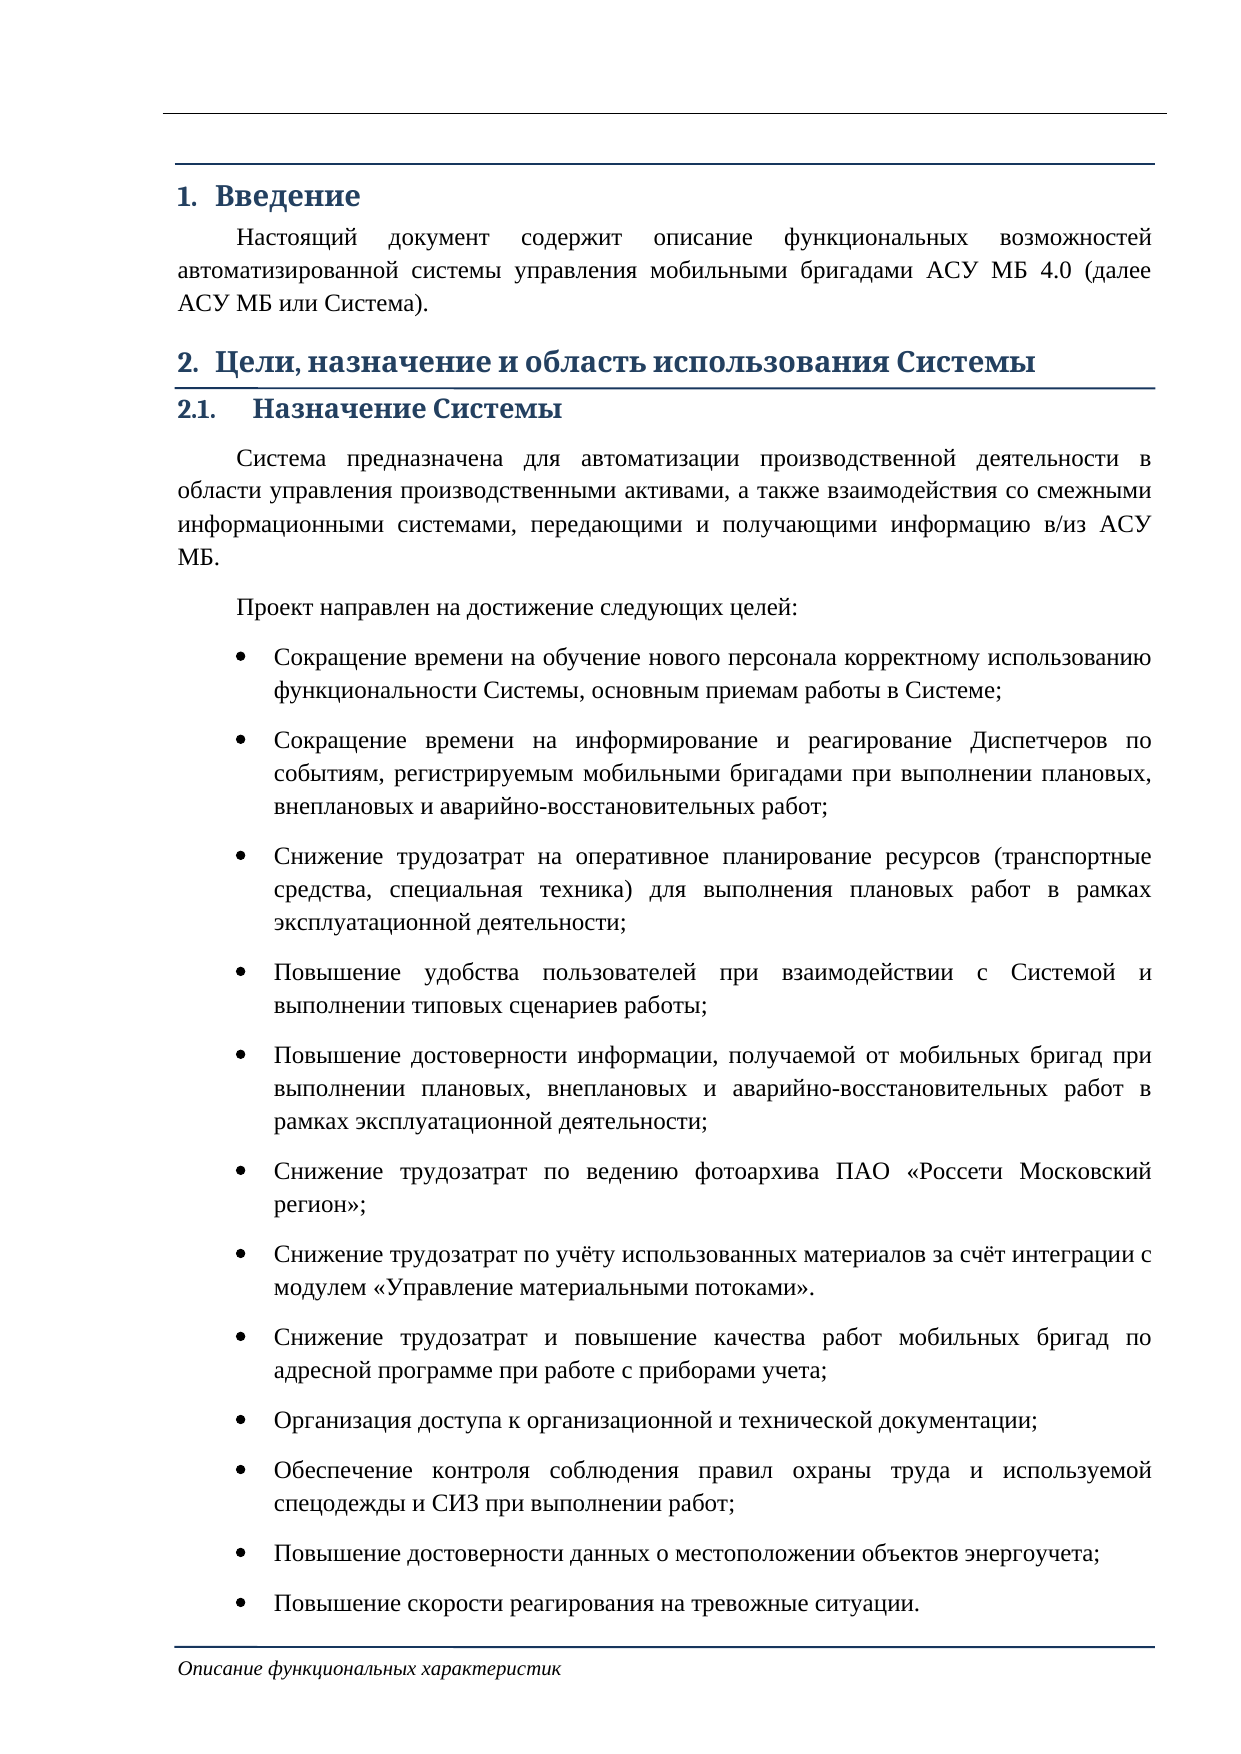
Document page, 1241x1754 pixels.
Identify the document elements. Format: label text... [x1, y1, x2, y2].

list Повышение удобства пользователей при взаимодействии с Системой и выполнении типовых сценариев работы; [236, 957, 1152, 1018]
text Система предназначена для автоматизации производственной деятельности в области управления производственными активами, а также взаимодействия со смежными информационными системами, передающими и получающими информацию в/из АСУ МБ. [177, 443, 1152, 570]
list Снижение трудозатрат по ведению фотоархива ПАО «Россети Московский регион»; [236, 1156, 1152, 1218]
list Обеспечение контроля соблюдения правил охраны труда и используемой спецодежды и СИЗ при выполнении работ; [236, 1455, 1152, 1517]
subtitle Введение [177, 136, 1168, 213]
list Снижение трудозатрат на оперативное планирование ресурсов (транспортные средства, специальная техника) для выполнения плановых работ в рамках эксплуатационной деятельности; [236, 841, 1152, 936]
list Повышение достоверности информации, получаемой от мобильных бригад при выполнении плановых, внеплановых и аварийно-восстановительных работ в рамках эксплуатационной деятельности; [236, 1040, 1152, 1134]
subtitle Назначение Системы [177, 394, 1168, 426]
text Проект направлен на достижение следующих целей: [177, 592, 1152, 620]
list Повышение скорости реагирования на тревожные ситуации. [236, 1588, 1152, 1617]
list Снижение трудозатрат и повышение качества работ мобильных бригад по адресной программе при работе с приборами учета; [236, 1322, 1152, 1384]
list Организация доступа к организационной и технической документации; [236, 1405, 1152, 1434]
list Снижение трудозатрат по учёту использованных материалов за счёт интеграции с модулем «Управление материальными потоками». [236, 1239, 1152, 1301]
list Сокращение времени на информирование и реагирование Диспетчеров по событиям, регистрируемым мобильными бригадами при выполнении плановых, внеплановых и аварийно-восстановительных работ; [236, 725, 1152, 819]
list Повышение достоверности данных о местоположении объектов энергоучета; [236, 1538, 1152, 1567]
list Сокращение времени на обучение нового персонала корректному использованию функциональности Системы, основным приемам работы в Системе; [236, 642, 1152, 703]
text Настоящий документ содержит описание функциональных возможностей автоматизированной системы управления мобильными бригадами АСУ МБ 4.0 (далее АСУ МБ или Система). [177, 222, 1152, 317]
subtitle Цели, назначение и область использования Системы [177, 347, 1153, 380]
